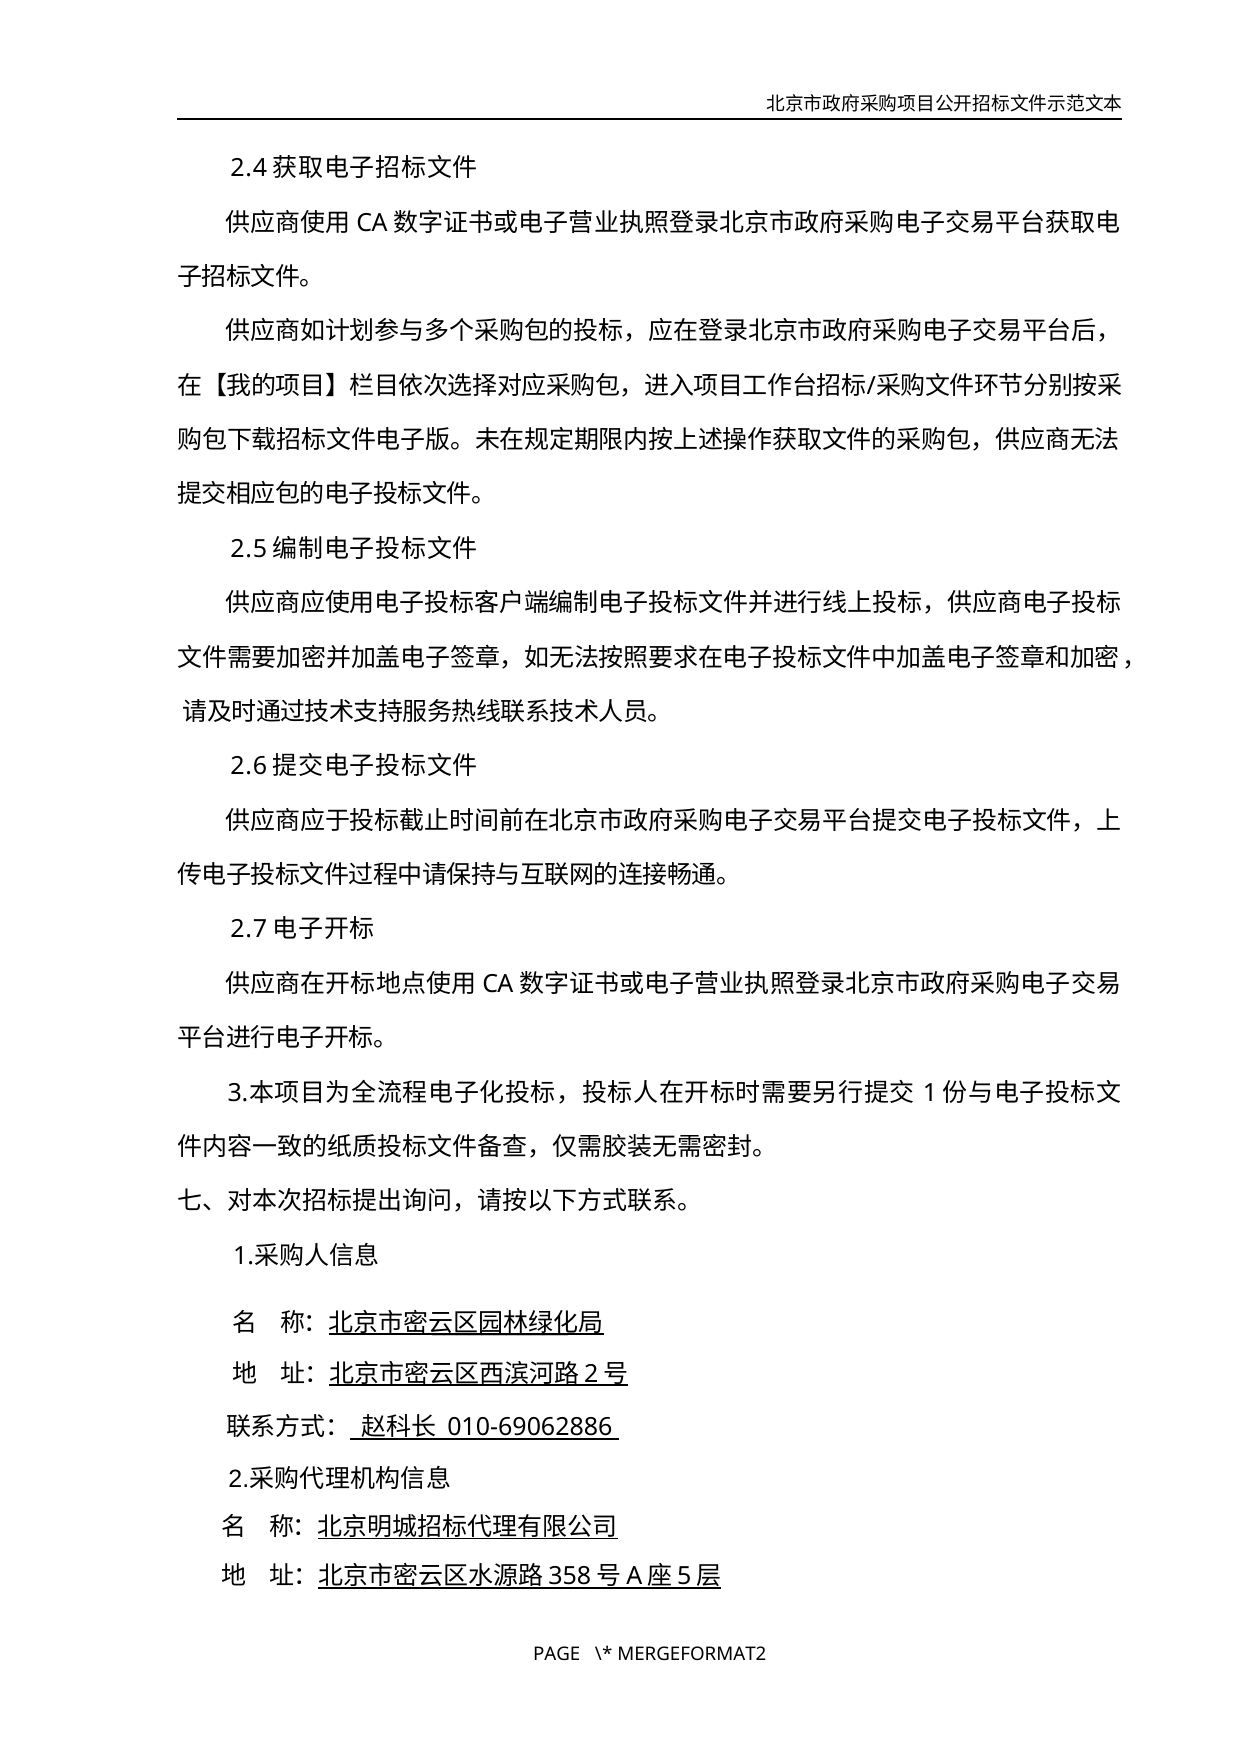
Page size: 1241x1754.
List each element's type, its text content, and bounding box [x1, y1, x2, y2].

text 供应商如计划参与多个采购包的投标，应在登录北京市政府采购电子交易平台后，在【我的项目】栏目依次选择对应采购包，进入项目工作台招标/采购文件环节分别按采购包下载招标文件电子版。未在规定期限内按上述操作获取文件的采购包，供应商无法提交相应包的电子投标文件。 [177, 311, 1122, 510]
text 地 址：北京市密云区西滨河路2号 [177, 1360, 1122, 1388]
text 2.4获取电子招标文件 [177, 148, 1122, 184]
text 2.7电子开标 [177, 909, 1122, 945]
text 供应商在开标地点使用CA数字证书或电子营业执照登录北京市政府采购电子交易平台进行电子开标。 [177, 963, 1122, 1054]
text 1.采购人信息 [177, 1235, 1122, 1271]
text 2.5编制电子投标文件 [177, 528, 1122, 564]
text 名 称：北京明城招标代理有限公司 [177, 1513, 1122, 1541]
text 供应商应使用电子投标客户端编制电子投标文件并进行线上投标，供应商电子投标文件需要加密并加盖电子签章，如无法按照要求在电子投标文件中加盖电子签章和加密， 请及时通过技术支持服务热线联系技术人员。 [177, 583, 1122, 728]
text 2.采购代理机构信息 [177, 1461, 1122, 1494]
text 联系方式： 赵科长 010-69062886 [177, 1409, 1122, 1442]
subtitle 七、对本次招标提出询问，请按以下方式联系。 [177, 1181, 1122, 1217]
text 名 称：北京市密云区园林绿化局 [177, 1309, 1122, 1337]
text 供应商应于投标截止时间前在北京市政府采购电子交易平台提交电子投标文件，上传电子投标文件过程中请保持与互联网的连接畅通。 [177, 800, 1122, 891]
text 供应商使用CA数字证书或电子营业执照登录北京市政府采购电子交易平台获取电子招标文件。 [177, 202, 1122, 293]
text 2.6提交电子投标文件 [177, 746, 1122, 782]
text 地 址：北京市密云区水源路358号A座5层 [177, 1562, 1122, 1591]
text 3.本项目为全流程电子化投标，投标人在开标时需要另行提交1份与电子投标文件内容一致的纸质投标文件备查，仅需胶装无需密封。 [177, 1072, 1122, 1163]
